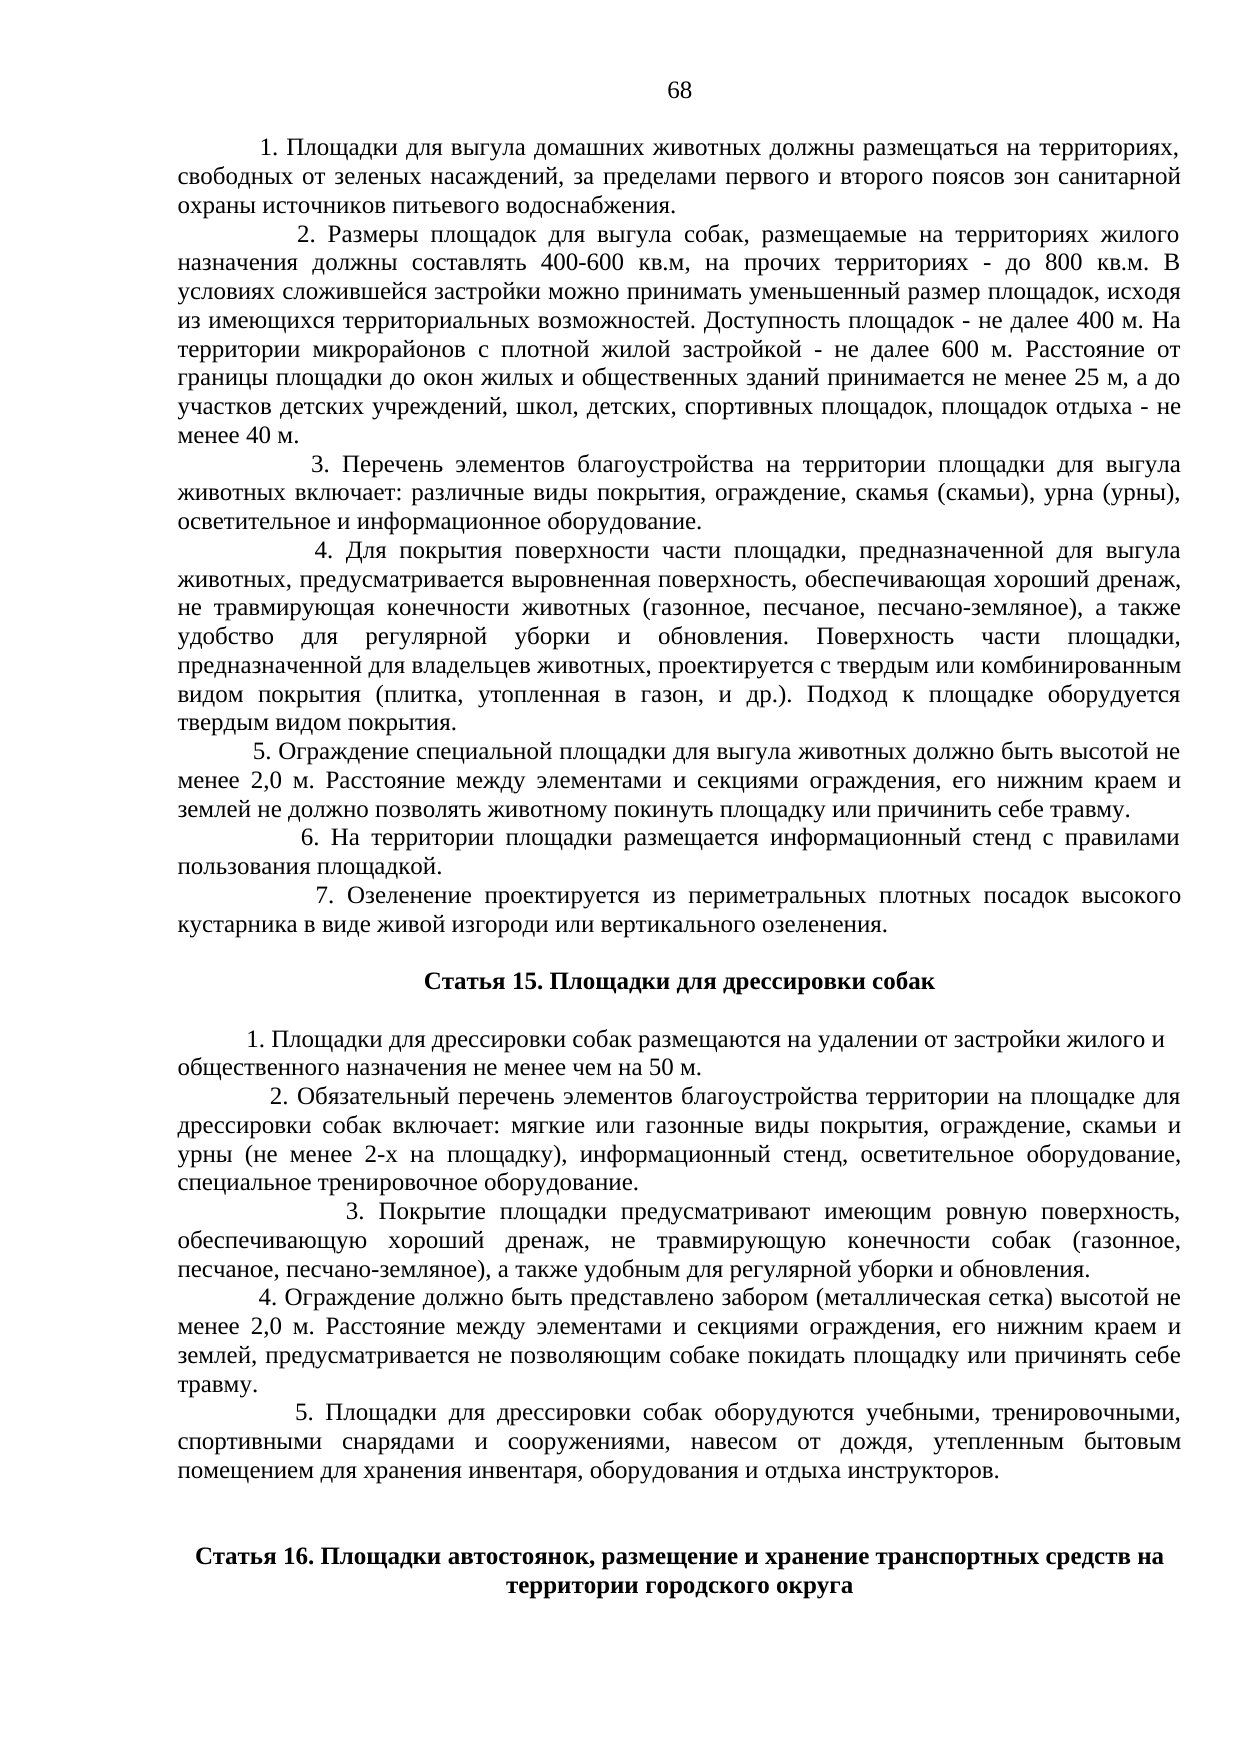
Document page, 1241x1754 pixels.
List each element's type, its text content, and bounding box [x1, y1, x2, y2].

text 1. Площадки для выгула домашних животных должны размещаться на территориях, свободных от зеленых насаждений, за пределами первого и второго поясов зон санитарной охраны источников питьевого водоснабжения. [177, 132, 1182, 219]
text 4. Для покрытия поверхности части площадки, предназначенной для выгула животных, предусматривается выровненная поверхность, обеспечивающая хороший дренаж, не травмирующая конечности животных (газонное, песчаное, песчано-земляное), а также удобство для регулярной уборки и обновления. Поверхность части площадки, предназначенной для владельцев животных, проектируется с твердым или комбинированным видом покрытия (плитка, утопленная в газон, и др.). Подход к площадке оборудуется твердым видом покрытия. [177, 535, 1182, 736]
text 5. Ограждение специальной площадки для выгула животных должно быть высотой не менее 2,0 м. Расстояние между элементами и секциями ограждения, его нижним краем и землей не должно позволять животному покинуть площадку или причинить себе травму. [177, 736, 1182, 822]
text Статья 15. Площадки для дрессировки собак [177, 966, 1182, 995]
text 2. Обязательный перечень элементов благоустройства территории на площадке для дрессировки собак включает: мягкие или газонные виды покрытия, ограждение, скамьи и урны (не менее 2-х на площадку), информационный стенд, осветительное оборудование, специальное тренировочное оборудование. [177, 1081, 1182, 1196]
text 3. Перечень элементов благоустройства на территории площадки для выгула животных включает: различные виды покрытия, ограждение, скамья (скамьи), урна (урны), осветительное и информационное оборудование. [177, 449, 1182, 535]
text 4. Ограждение должно быть представлено забором (металлическая сетка) высотой не менее 2,0 м. Расстояние между элементами и секциями ограждения, его нижним краем и землей, предусматривается не позволяющим собаке покидать площадку или причинять себе травму. [177, 1282, 1182, 1397]
text 3. Покрытие площадки предусматривают имеющим ровную поверхность, обеспечивающую хороший дренаж, не травмирующую конечности собак (газонное, песчаное, песчано-земляное), а также удобным для регулярной уборки и обновления. [177, 1196, 1182, 1282]
text 5. Площадки для дрессировки собак оборудуются учебными, тренировочными, спортивными снарядами и сооружениями, навесом от дождя, утепленным бытовым помещением для хранения инвентаря, оборудования и отдыха инструкторов. [177, 1397, 1182, 1484]
text 7. Озеленение проектируется из периметральных плотных посадок высокого кустарника в виде живой изгороди или вертикального озеленения. [177, 880, 1182, 937]
text 6. На территории площадки размещается информационный стенд с правилами пользования площадкой. [177, 822, 1182, 880]
text 1. Площадки для дрессировки собак размещаются на удалении от застройки жилого и общественного назначения не менее чем на 50 м. [177, 1024, 1182, 1081]
text Статья 16. Площадки автостоянок, размещение и хранение транспортных средств на территории городского округа [177, 1541, 1182, 1599]
text 2. Размеры площадок для выгула собак, размещаемые на территориях жилого назначения должны составлять 400-600 кв.м, на прочих территориях - до 800 кв.м. В условиях сложившейся застройки можно принимать уменьшенный размер площадок, исходя из имеющихся территориальных возможностей. Доступность площадок - не далее 400 м. На территории микрорайонов с плотной жилой застройкой - не далее 600 м. Расстояние от границы площадки до окон жилых и общественных зданий принимается не менее 25 м, а до участков детских учреждений, школ, детских, спортивных площадок, площадок отдыха - не менее 40 м. [177, 219, 1182, 449]
